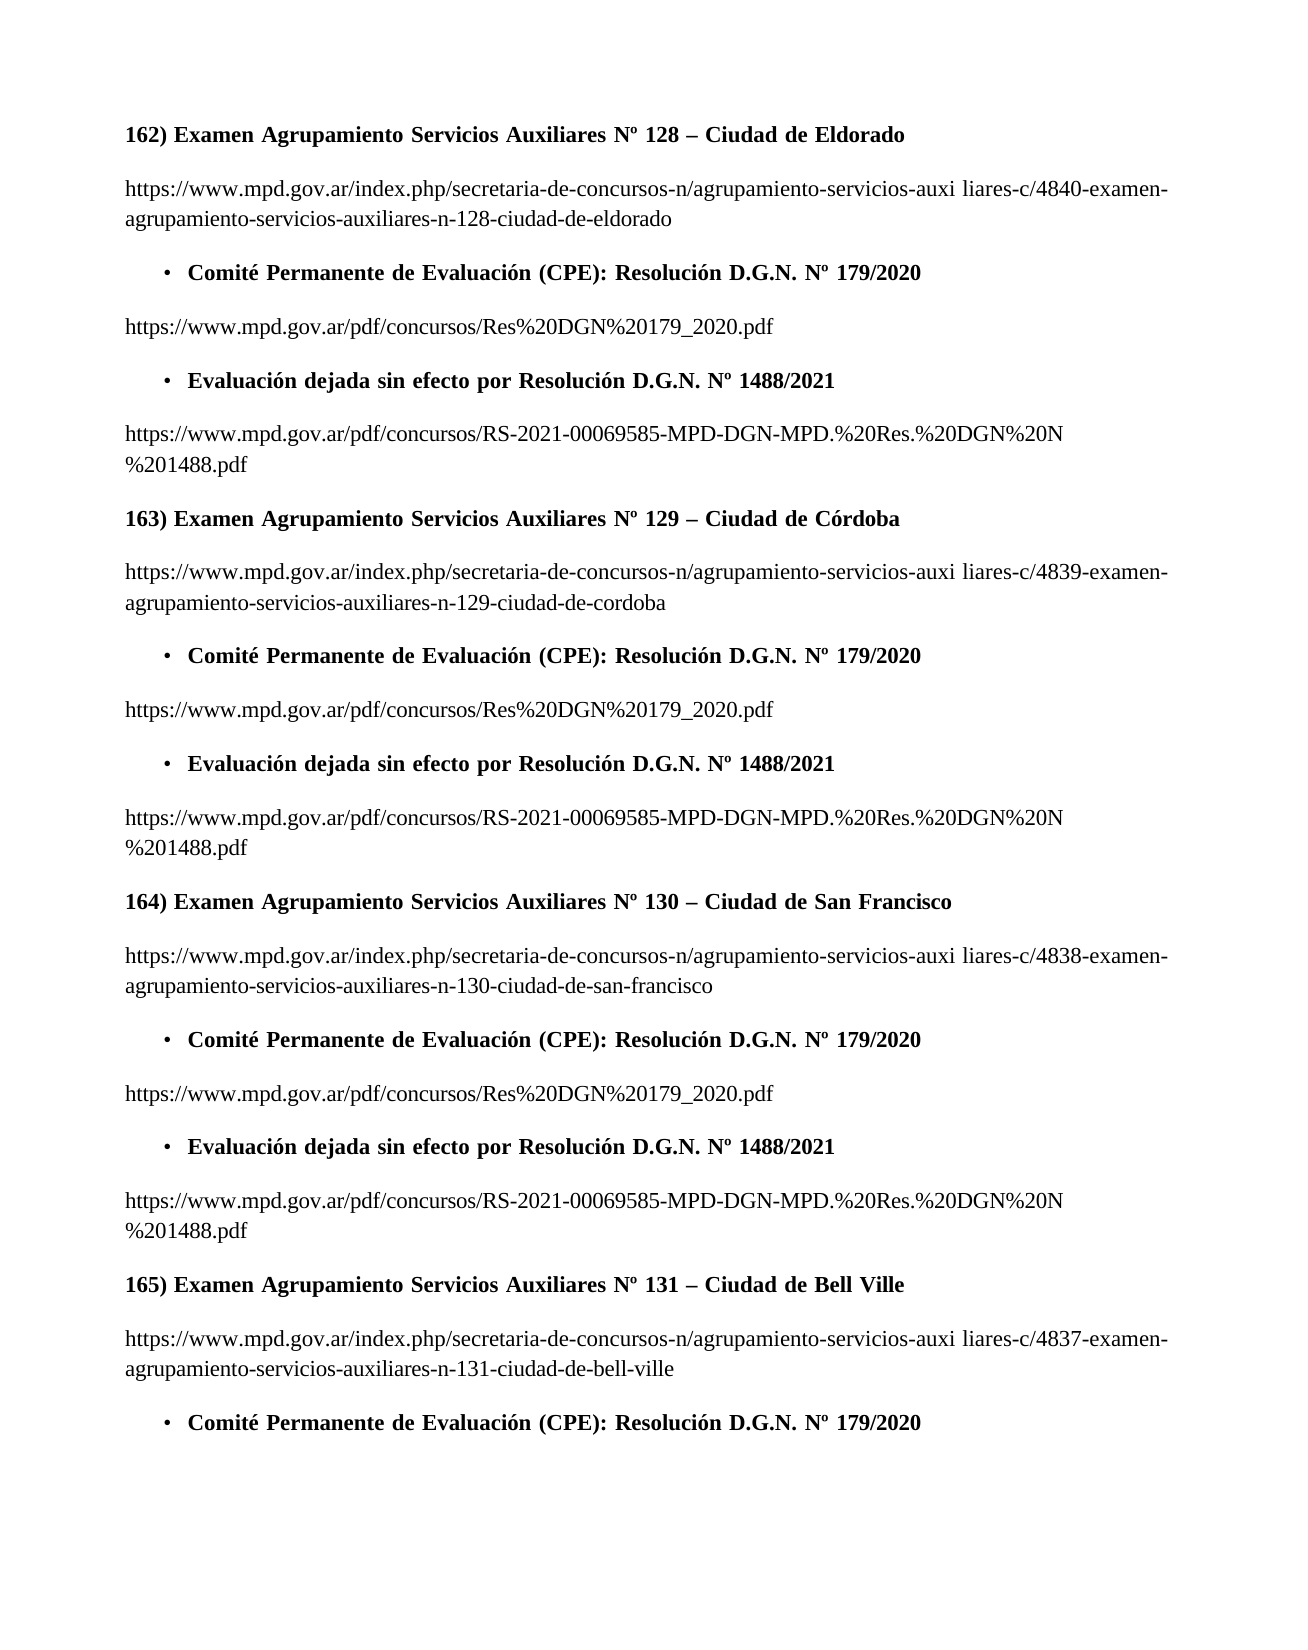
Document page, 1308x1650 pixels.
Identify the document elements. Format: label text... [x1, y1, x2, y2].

list Comité Permanente de Evaluación (CPE): Resolución D.G.N. Nº 179/2020 [163, 259, 1241, 285]
text https://www.mpd.gov.ar/index.php/secretaria-de-concursos-n/agrupamiento-servicios-auxi liares-c/4838-examen- agrupamiento-servicios-auxiliares-n-130-ciudad-de-san-francisco [125, 942, 1193, 998]
text https://www.mpd.gov.ar/pdf/concursos/Res%20DGN%20179_2020.pdf [125, 1079, 1241, 1106]
text https://www.mpd.gov.ar/pdf/concursos/RS-2021-00069585-MPD-DGN-MPD.%20Res.%20DGN%20N%201488.pdf [125, 804, 1179, 860]
list Evaluación dejada sin efecto por Resolución D.G.N. Nº 1488/2021 [163, 750, 1241, 776]
list Comité Permanente de Evaluación (CPE): Resolución D.G.N. Nº 179/2020 [163, 1026, 1241, 1052]
text https://www.mpd.gov.ar/pdf/concursos/RS-2021-00069585-MPD-DGN-MPD.%20Res.%20DGN%20N%201488.pdf [125, 421, 1179, 477]
text https://www.mpd.gov.ar/index.php/secretaria-de-concursos-n/agrupamiento-servicios-auxi liares-c/4839-examen- agrupamiento-servicios-auxiliares-n-129-ciudad-de-cordoba [125, 558, 1193, 615]
list Examen Agrupamiento Servicios Auxiliares Nº 128 – Ciudad de Eldorado [125, 121, 1241, 148]
list Comité Permanente de Evaluación (CPE): Resolución D.G.N. Nº 179/2020 [163, 1409, 1241, 1436]
list Examen Agrupamiento Servicios Auxiliares Nº 130 – Ciudad de San Francisco [125, 888, 1241, 914]
text https://www.mpd.gov.ar/pdf/concursos/Res%20DGN%20179_2020.pdf [125, 313, 1241, 339]
text https://www.mpd.gov.ar/pdf/concursos/RS-2021-00069585-MPD-DGN-MPD.%20Res.%20DGN%20N%201488.pdf [125, 1187, 1179, 1244]
list Examen Agrupamiento Servicios Auxiliares Nº 131 – Ciudad de Bell Ville [125, 1271, 1241, 1298]
list Evaluación dejada sin efecto por Resolución D.G.N. Nº 1488/2021 [163, 367, 1241, 393]
list Comité Permanente de Evaluación (CPE): Resolución D.G.N. Nº 179/2020 [163, 642, 1241, 669]
list Evaluación dejada sin efecto por Resolución D.G.N. Nº 1488/2021 [163, 1133, 1241, 1160]
text https://www.mpd.gov.ar/pdf/concursos/Res%20DGN%20179_2020.pdf [125, 696, 1241, 723]
text https://www.mpd.gov.ar/index.php/secretaria-de-concursos-n/agrupamiento-servicios-auxi liares-c/4840-examen- agrupamiento-servicios-auxiliares-n-128-ciudad-de-eldorado [125, 175, 1193, 232]
text https://www.mpd.gov.ar/index.php/secretaria-de-concursos-n/agrupamiento-servicios-auxi liares-c/4837-examen- agrupamiento-servicios-auxiliares-n-131-ciudad-de-bell-ville [125, 1325, 1193, 1382]
list Examen Agrupamiento Servicios Auxiliares Nº 129 – Ciudad de Córdoba [125, 504, 1241, 531]
